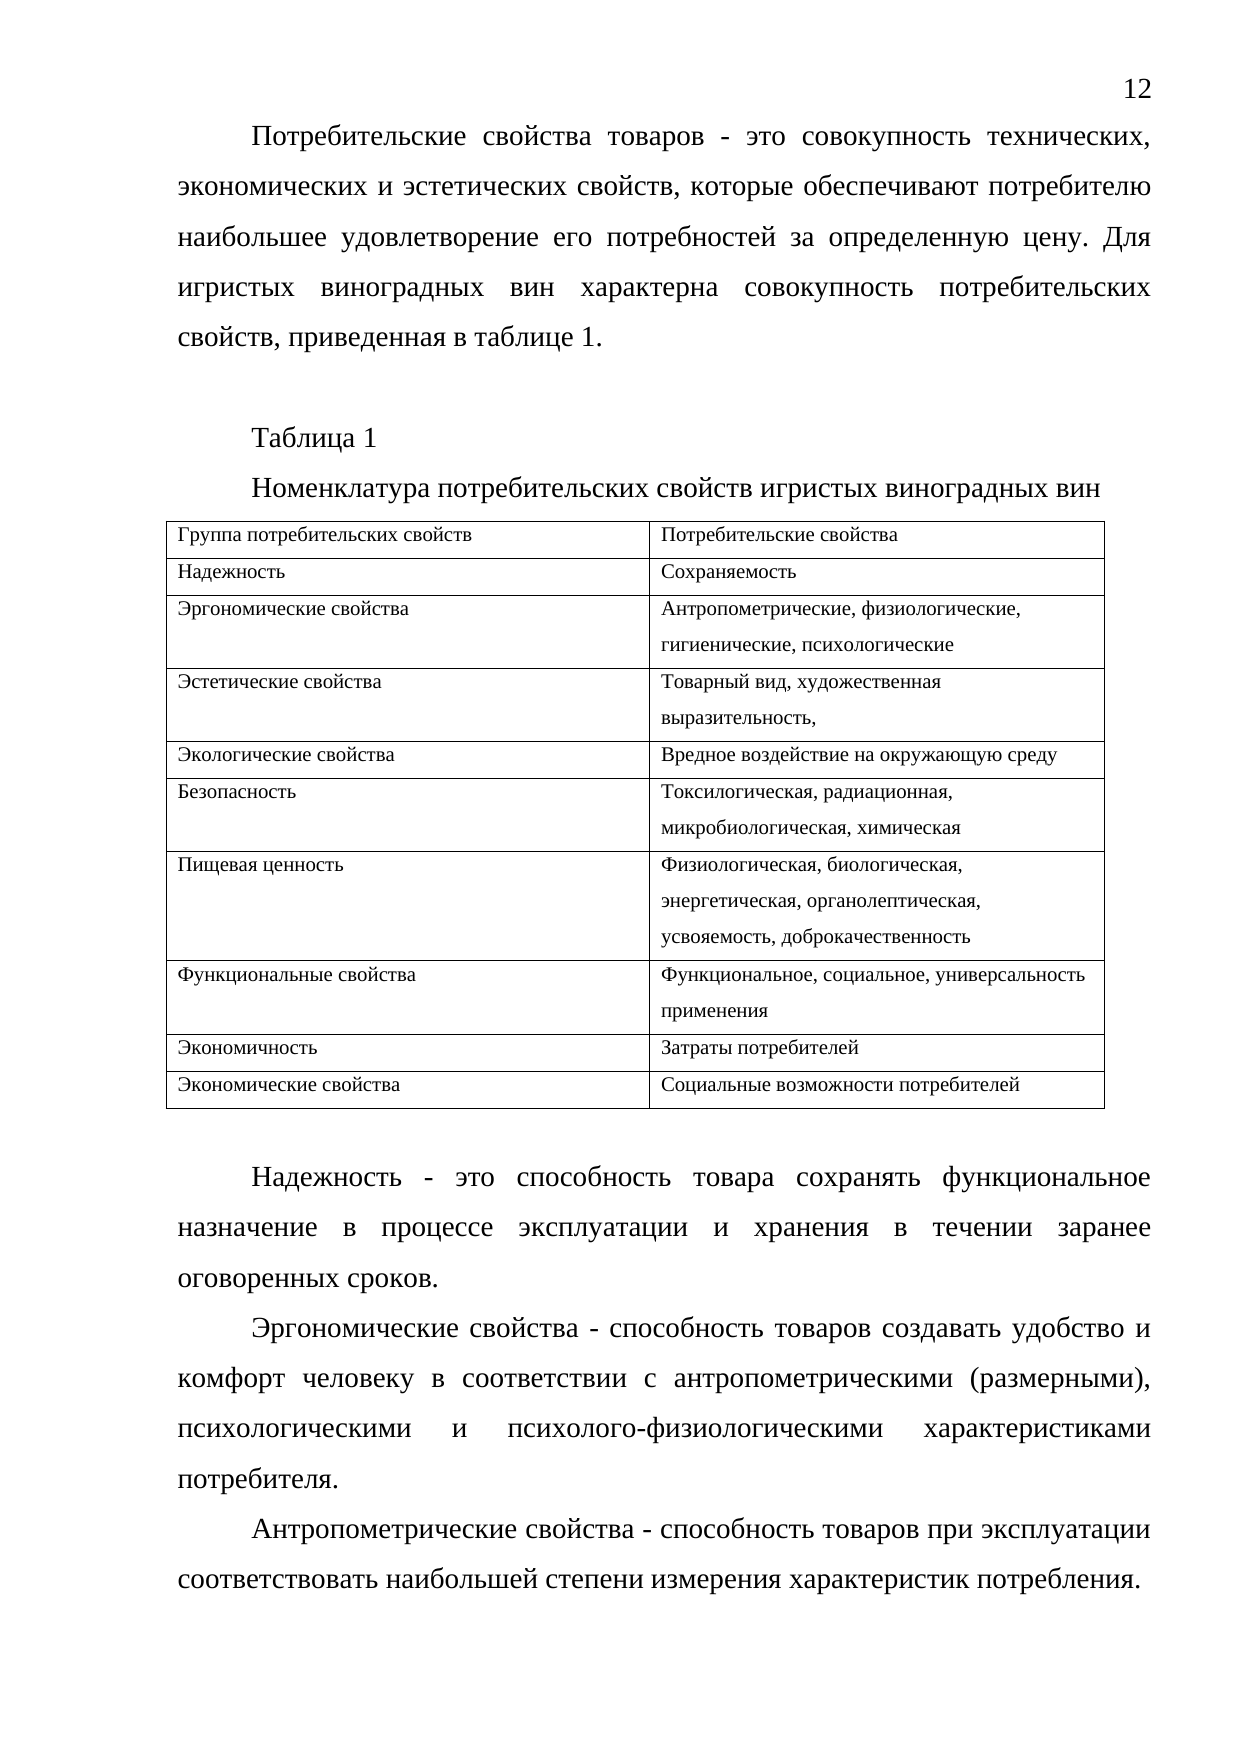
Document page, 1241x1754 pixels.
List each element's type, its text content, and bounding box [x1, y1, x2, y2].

table_header Потребительские свойства [650, 522, 1104, 558]
table_cell Надежность [167, 559, 649, 595]
table_cell Экономические свойства [167, 1072, 649, 1108]
table_header Группа потребительских свойств [167, 522, 649, 558]
text Эргономические свойства - способность товаров создавать удобство и комфорт человеку в соответствии с антропометрическими (размерными), психологическими и психолого-физиологическими характеристиками потребителя. [177, 1310, 1152, 1494]
table_cell Затраты потребителей [650, 1035, 1104, 1071]
table_cell Вредное воздействие на окружающую среду [650, 742, 1104, 778]
table_cell Токсилогическая, радиационная, микробиологическая, химическая [650, 779, 1104, 851]
table_cell Товарный вид, художественная выразительность, [650, 669, 1104, 741]
table_cell Физиологическая, биологическая, энергетическая, органолептическая, усвояемость, доброкачественность [650, 852, 1104, 960]
table_cell Экономичность [167, 1035, 649, 1071]
table_cell Функциональные свойства [167, 961, 649, 1033]
table_cell Функциональное, социальное, универсальность применения [650, 961, 1104, 1033]
text Потребительские свойства товаров - это совокупность технических, экономических и эстетических свойств, которые обеспечивают потребителю наибольшее удовлетворение его потребностей за определенную цену. Для игристых виноградных вин характерна совокупность потребительских свойств, приведенная в таблице 1. [177, 118, 1152, 353]
table_cell Антропометрические, физиологические, гигиенические, психологические [650, 596, 1104, 668]
table_cell Пищевая ценность [167, 852, 649, 960]
table_cell Эстетические свойства [167, 669, 649, 741]
text Надежность - это способность товара сохранять функциональное назначение в процессе эксплуатации и хранения в течении заранее оговоренных сроков. [177, 1159, 1152, 1293]
text Антропометрические свойства - способность товаров при эксплуатации соответствовать наибольшей степени измерения характеристик потребления. [177, 1511, 1152, 1595]
text Номенклатура потребительских свойств игристых виноградных вин [177, 470, 1152, 504]
table_cell Экологические свойства [167, 742, 649, 778]
table_cell Эргономические свойства [167, 596, 649, 668]
table_cell Сохраняемость [650, 559, 1104, 595]
table_cell Безопасность [167, 779, 649, 851]
text Таблица 1 [177, 420, 1152, 453]
table_cell Социальные возможности потребителей [650, 1072, 1104, 1108]
